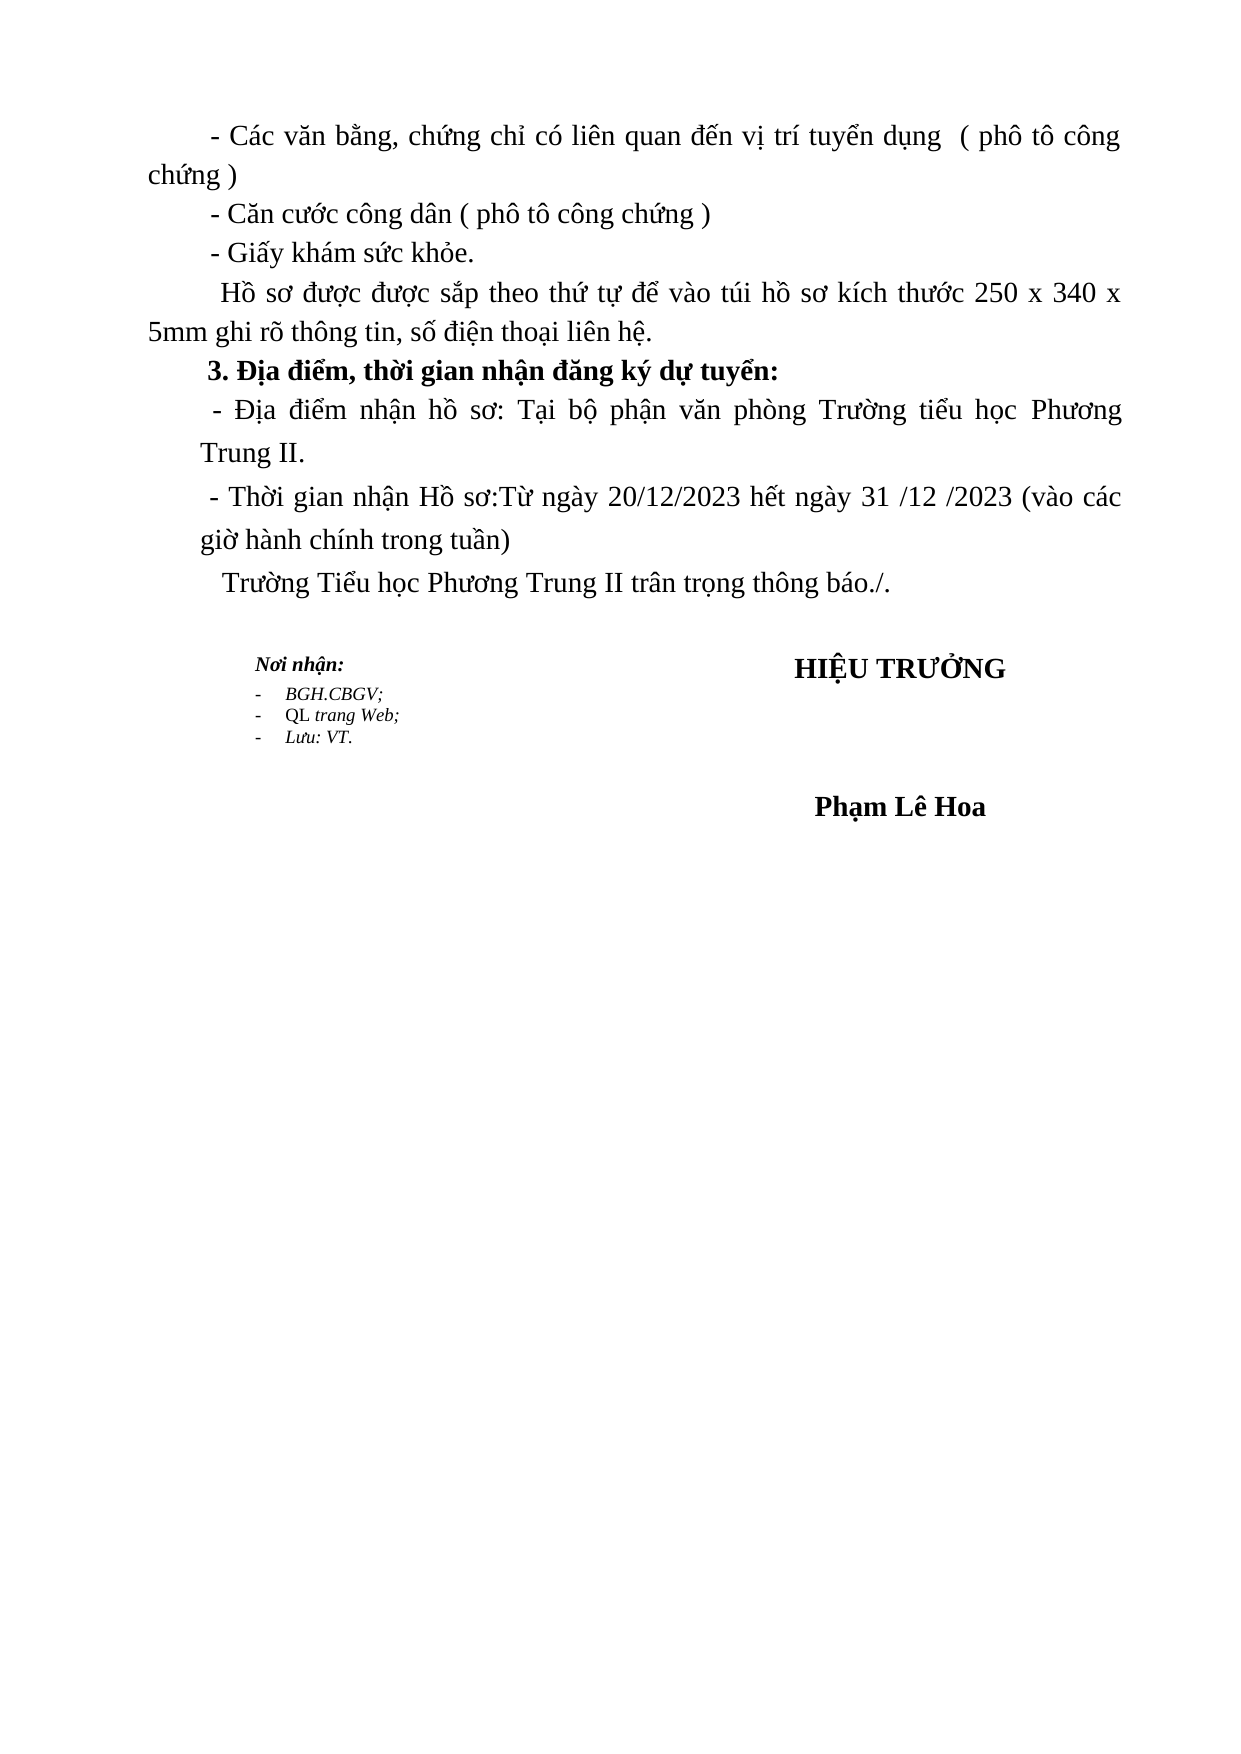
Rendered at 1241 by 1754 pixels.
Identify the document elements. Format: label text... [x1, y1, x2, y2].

text Trường Tiểu học Phương Trung II trân trọng thông báo./. [222, 565, 1122, 599]
text - Căn cước công dân ( phô tô công chứng ) [148, 196, 1122, 230]
text 3. Địa điểm, thời gian nhận đăng ký dự tuyển: [148, 353, 1122, 387]
table_header HIỆU TRƯỞNG Phạm Lê Hoa [667, 652, 1133, 829]
text Hồ sơ được được sắp theo thứ tự để vào túi hồ sơ kích thước 250 x 340 x 5mm ghi rõ thông tin, số điện thoại liên hệ. [148, 275, 1122, 347]
text - Giấy khám sức khỏe. [148, 236, 1122, 269]
table_header Nơi nhận: BGH.CBGV; QL trang Web; Lưu: VT. [199, 652, 667, 829]
text - Thời gian nhận Hồ sơ:Từ ngày 20/12/2023 hết ngày 31 /12 /2023 (vào các giờ hành chính trong tuần) [200, 479, 1122, 556]
text - Địa điểm nhận hồ sơ: Tại bộ phận văn phòng Trường tiểu học Phương Trung II. [200, 392, 1122, 469]
text - Các văn bằng, chứng chỉ có liên quan đến vị trí tuyển dụng ( phô tô công chứng ) [148, 118, 1122, 191]
